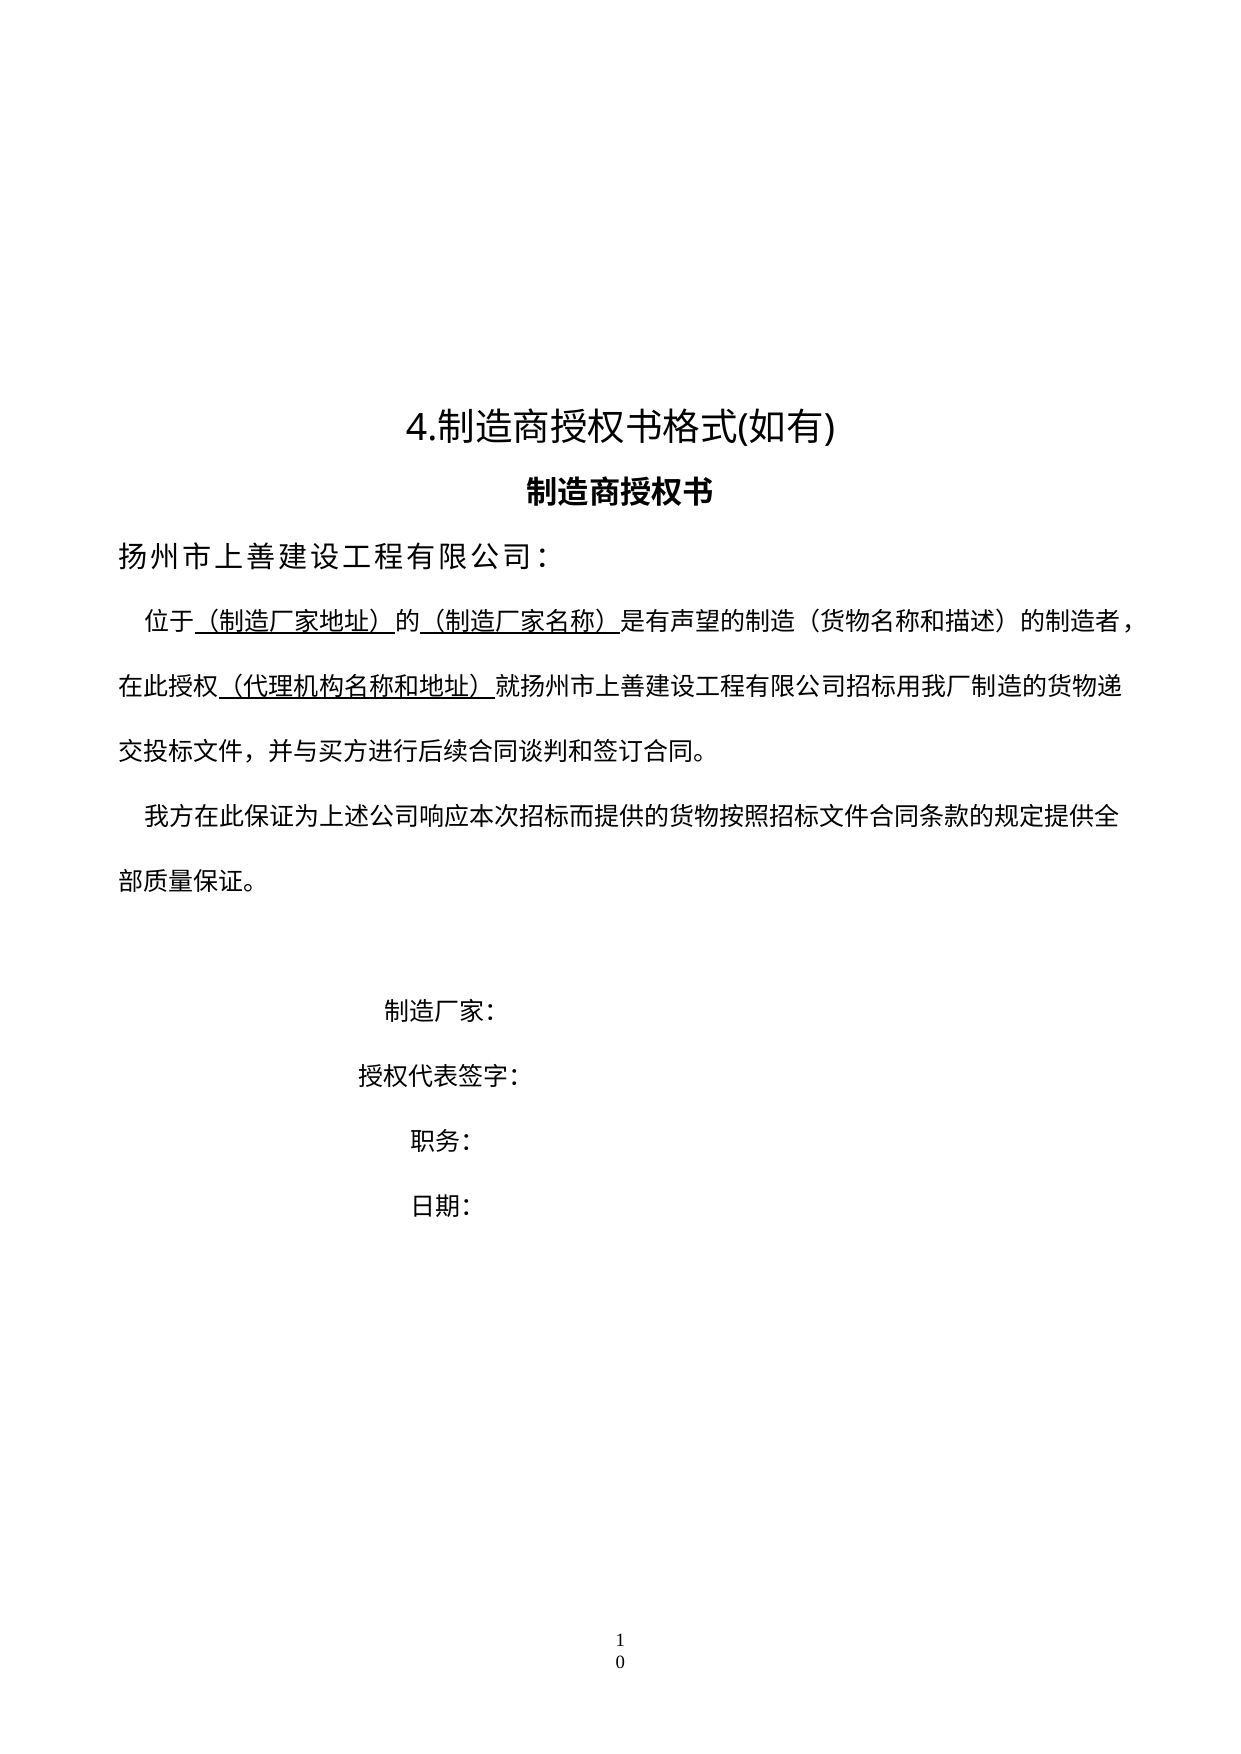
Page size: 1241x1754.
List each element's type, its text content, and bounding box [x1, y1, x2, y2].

text 我方在此保证为上述公司响应本次招标而提供的货物按照招标文件合同条款的规定提供全部质量保证。 [118, 782, 1122, 912]
text 日期： [118, 1172, 1122, 1237]
text 4.制造商授权书格式(如有) [118, 392, 1122, 457]
text 制造商授权书 [118, 457, 1122, 522]
text 授权代表签字： [118, 1042, 1122, 1107]
text 制造厂家： [118, 977, 1122, 1042]
text 扬州市上善建设工程有限公司： [118, 522, 1122, 587]
text 位于（制造厂家地址）的（制造厂家名称）是有声望的制造（货物名称和描述）的制造者，在此授权（代理机构名称和地址）就扬州市上善建设工程有限公司招标用我厂制造的货物递交投标文件，并与买方进行后续合同谈判和签订合同。 [118, 587, 1122, 782]
text 职务： [118, 1107, 1122, 1172]
